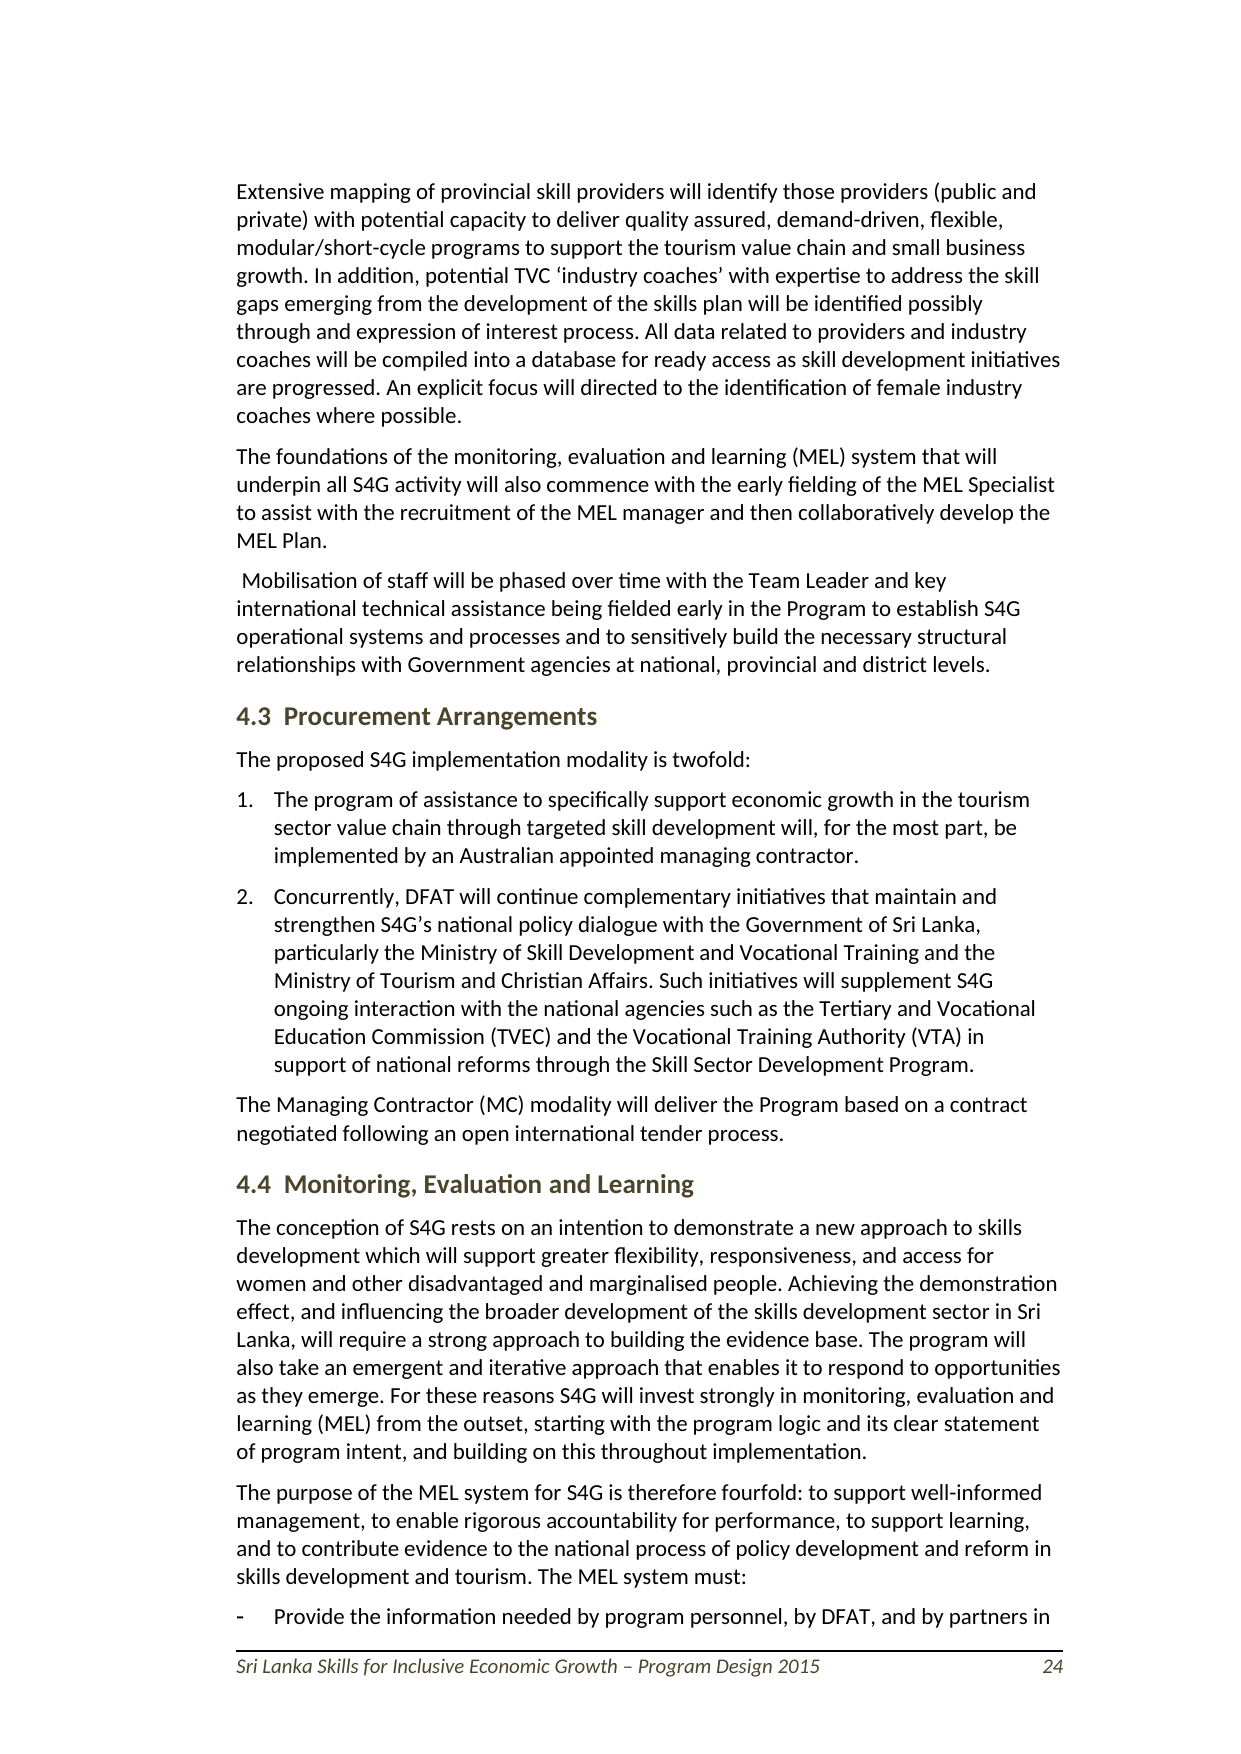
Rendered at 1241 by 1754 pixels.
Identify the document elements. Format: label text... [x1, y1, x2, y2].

list The program of assistance to specifically support economic growth in the tourism sector value chain through targeted skill development will, for the most part, be implemented by an Australian appointed managing contractor. [236, 785, 1063, 869]
text The Managing Contractor (MC) modality will deliver the Program based on a contract negotiated following an open international tender process. [236, 1091, 1063, 1147]
subtitle Procurement Arrangements [236, 699, 1063, 732]
list Concurrently, DFAT will continue complementary initiatives that maintain and strengthen S4G’s national policy dialogue with the Government of Sri Lanka, particularly the Ministry of Skill Development and Vocational Training and the Ministry of Tourism and Christian Affairs. Such initiatives will supplement S4G ongoing interaction with the national agencies such as the Tertiary and Vocational Education Commission (TVEC) and the Vocational Training Authority (VTA) in support of national reforms through the Skill Sector Development Program. [236, 882, 1063, 1078]
text The foundations of the monitoring, evaluation and learning (MEL) system that will underpin all S4G activity will also commence with the early fielding of the MEL Specialist to assist with the recruitment of the MEL manager and then collaboratively develop the MEL Plan. [236, 442, 1063, 554]
text The proposed S4G implementation modality is twofold: [236, 745, 1063, 773]
text Extensive mapping of provincial skill providers will identify those providers (public and private) with potential capacity to deliver quality assured, demand-driven, flexible, modular/short-cycle programs to support the tourism value chain and small business growth. In addition, potential TVC ‘industry coaches’ with expertise to address the skill gaps emerging from the development of the skills plan will be identified possibly through and expression of interest process. All data related to providers and industry coaches will be compiled into a database for ready access as skill development initiatives are progressed. An explicit focus will directed to the identification of female industry coaches where possible. [236, 177, 1063, 429]
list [236, 1602, 1063, 1630]
text The purpose of the MEL system for S4G is therefore fourfold: to support well-informed management, to enable rigorous accountability for performance, to support learning, and to contribute evidence to the national process of policy development and reform in skills development and tourism. The MEL system must: [236, 1478, 1063, 1590]
text Mobilisation of staff will be phased over time with the Team Leader and key international technical assistance being fielded early in the Program to establish S4G operational systems and processes and to sensitively build the necessary structural relationships with Government agencies at national, provincial and district levels. [236, 566, 1063, 678]
text The conception of S4G rests on an intention to demonstrate a new approach to skills development which will support greater flexibility, responsiveness, and access for women and other disadvantaged and marginalised people. Achieving the demonstration effect, and influencing the broader development of the skills development sector in Sri Lanka, will require a strong approach to building the evidence base. The program will also take an emergent and iterative approach that enables it to respond to opportunities as they emerge. For these reasons S4G will invest strongly in monitoring, evaluation and learning (MEL) from the outset, starting with the program logic and its clear statement of program intent, and building on this throughout implementation. [236, 1213, 1063, 1465]
subtitle Monitoring, Evaluation and Learning [236, 1167, 1063, 1201]
